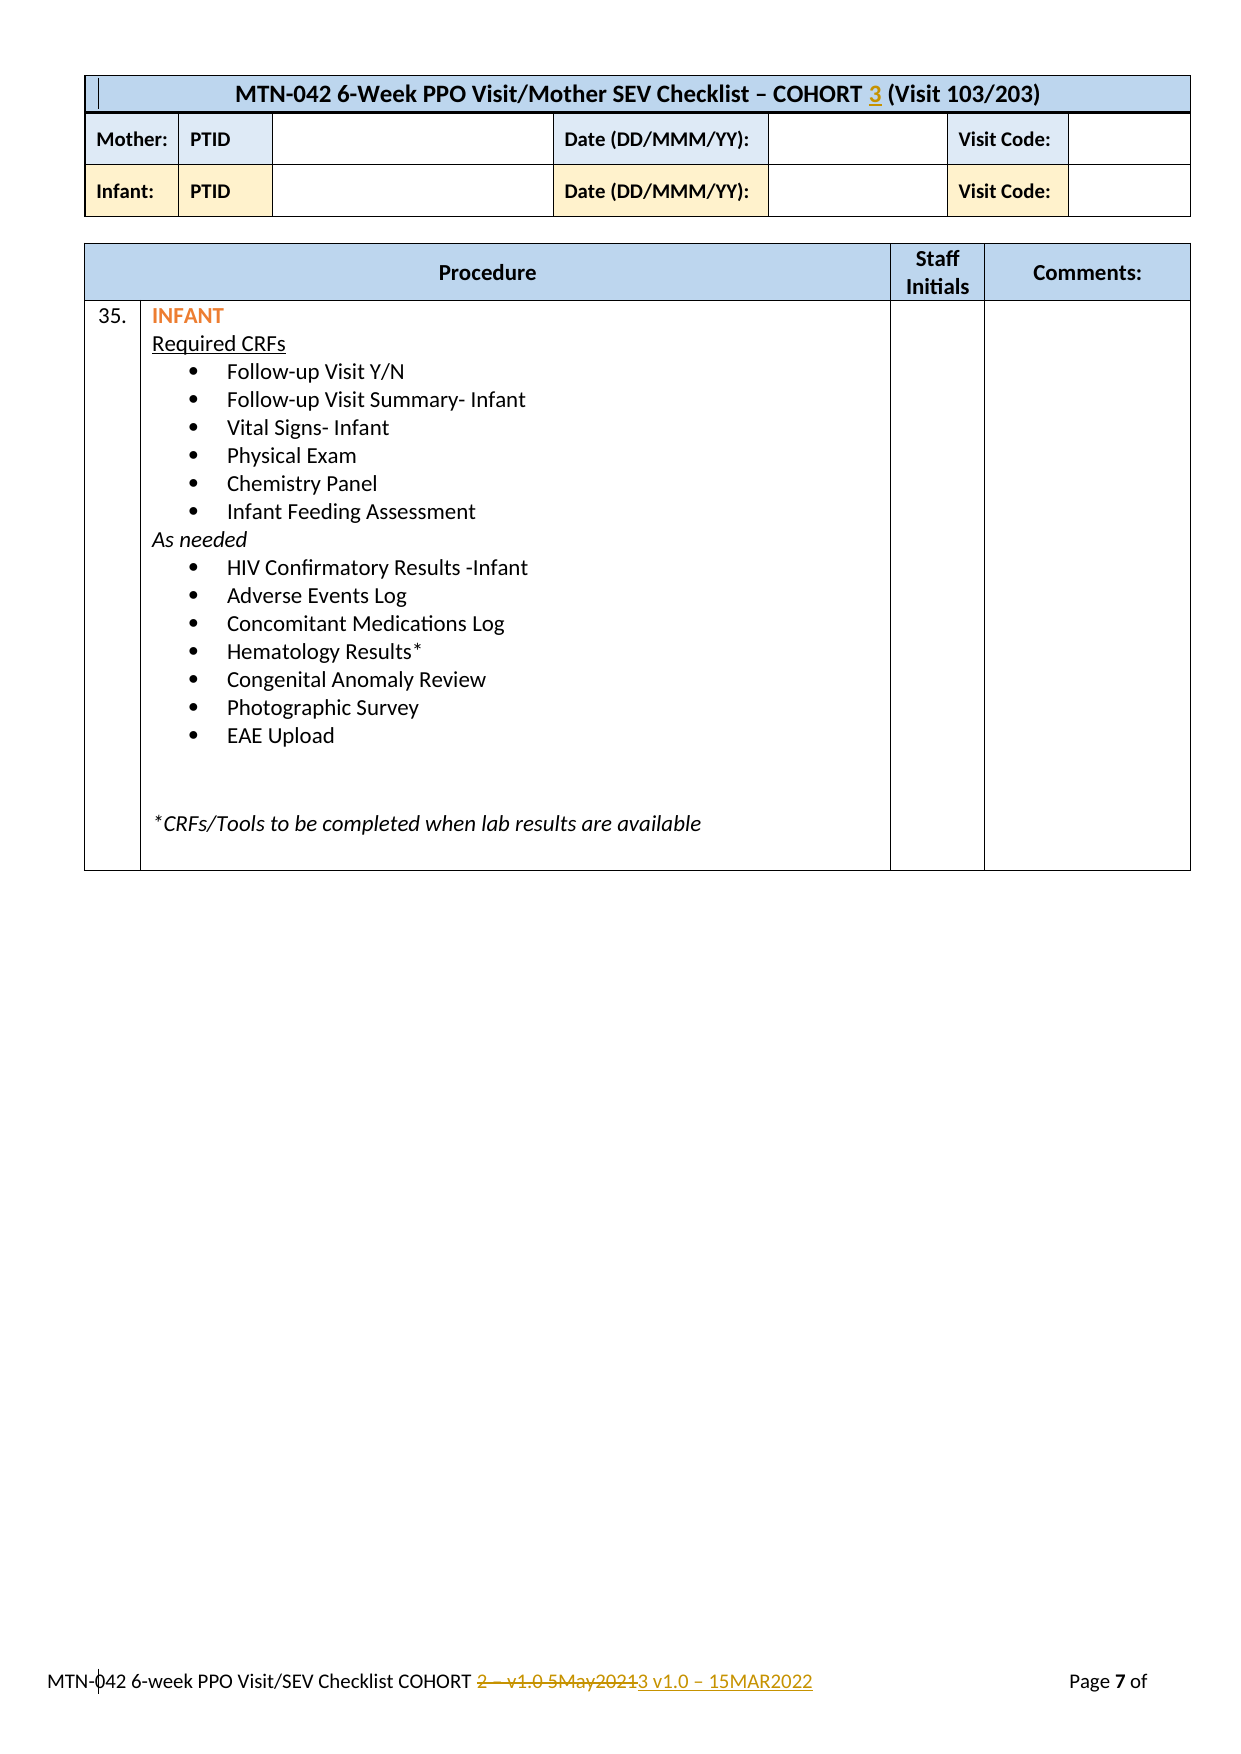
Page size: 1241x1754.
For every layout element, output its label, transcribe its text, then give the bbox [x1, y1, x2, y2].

table_header Staff Initials [891, 244, 984, 300]
table_header Procedure [85, 244, 890, 300]
table_cell INFANT Required CRFs Follow-up Visit Y/N Follow-up Visit Summary- Infant Vital Signs- Infant Physical Exam Chemistry Panel Infant Feeding Assessment As needed HIV Confirmatory Results -Infant Adverse Events Log Concomitant Medications Log Hematology Results* Congenital Anomaly Review Photographic Survey EAE Upload *CRFs/Tools to be completed when lab results are available [141, 301, 890, 869]
table_cell [85, 301, 140, 869]
table_cell [985, 301, 1190, 869]
table_cell [891, 301, 984, 869]
table_header Comments: [985, 244, 1190, 300]
